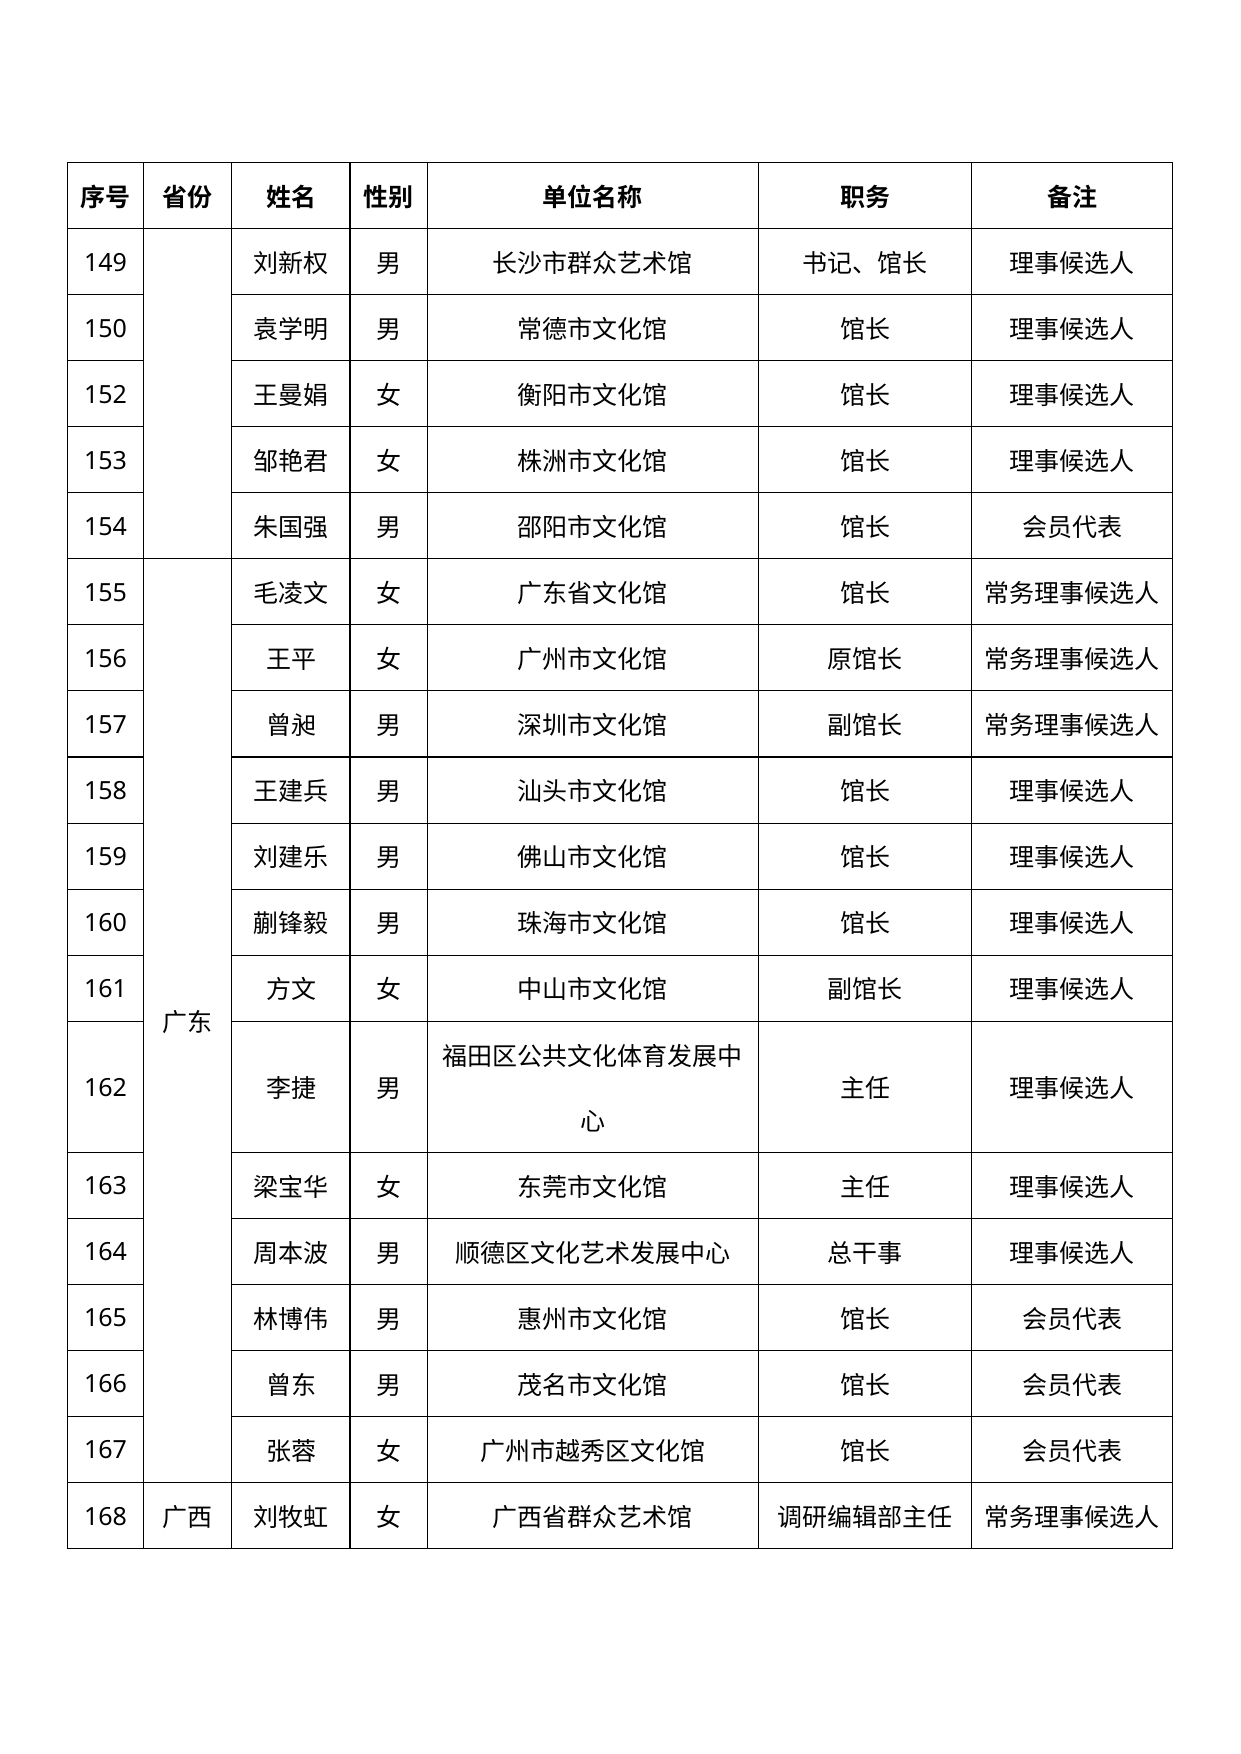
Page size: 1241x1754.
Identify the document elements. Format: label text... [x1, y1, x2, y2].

table_cell 男 [351, 758, 427, 822]
table_cell 女 [351, 559, 427, 624]
table_cell 常务理事候选人 [972, 691, 1172, 756]
table_cell 邵阳市文化馆 [428, 493, 758, 558]
table_cell 朱国强 [232, 493, 349, 558]
table_cell 馆长 [759, 824, 971, 888]
table_cell 160 [68, 890, 143, 954]
table_cell 会员代表 [972, 1351, 1172, 1416]
table_cell 152 [68, 361, 143, 426]
table_cell 162 [68, 1022, 143, 1152]
table_cell 李捷 [232, 1022, 349, 1152]
table_cell 王曼娟 [232, 361, 349, 426]
table_header 姓名 [232, 163, 349, 228]
table_cell 163 [68, 1153, 143, 1218]
table_cell 理事候选人 [972, 1022, 1172, 1152]
table_cell 男 [351, 1219, 427, 1284]
table_header 职务 [759, 163, 971, 228]
table_cell 155 [68, 559, 143, 624]
table_cell 165 [68, 1285, 143, 1350]
table_header 省份 [144, 163, 231, 228]
table_cell 茂名市文化馆 [428, 1351, 758, 1416]
table_cell 男 [351, 493, 427, 558]
table_cell 常务理事候选人 [972, 559, 1172, 624]
table_cell 理事候选人 [972, 956, 1172, 1021]
table_cell 袁学明 [232, 295, 349, 360]
table_cell 方文 [232, 956, 349, 1021]
table_cell 刘新权 [232, 229, 349, 294]
table_cell 理事候选人 [972, 229, 1172, 294]
table_cell 刘建乐 [232, 824, 349, 888]
table_cell 157 [68, 691, 143, 756]
table_cell 常务理事候选人 [972, 625, 1172, 690]
table_cell 女 [351, 625, 427, 690]
table_cell 馆长 [759, 427, 971, 492]
table_cell 149 [68, 229, 143, 294]
table_cell 佛山市文化馆 [428, 824, 758, 888]
table_cell 161 [68, 956, 143, 1021]
table_cell 女 [351, 361, 427, 426]
table_cell 汕头市文化馆 [428, 758, 758, 822]
table_cell 广西 [144, 1483, 231, 1548]
table_cell 原馆长 [759, 625, 971, 690]
table_cell 馆长 [759, 1417, 971, 1482]
table_cell 顺德区文化艺术发展中心 [428, 1219, 758, 1284]
table_cell 女 [351, 956, 427, 1021]
table_cell 女 [351, 1153, 427, 1218]
table_cell 164 [68, 1219, 143, 1284]
table_cell 广州市越秀区文化馆 [428, 1417, 758, 1482]
table_cell 曾东 [232, 1351, 349, 1416]
table_cell 福田区公共文化体育发展中心 [428, 1022, 758, 1152]
table_cell 书记、馆长 [759, 229, 971, 294]
table_cell 女 [351, 427, 427, 492]
table_cell 广西省群众艺术馆 [428, 1483, 758, 1548]
table_cell 会员代表 [972, 1285, 1172, 1350]
table_cell 周本波 [232, 1219, 349, 1284]
table_cell 理事候选人 [972, 824, 1172, 888]
table_cell 林博伟 [232, 1285, 349, 1350]
table_cell 馆长 [759, 758, 971, 822]
table_cell 主任 [759, 1153, 971, 1218]
table_cell 153 [68, 427, 143, 492]
table_cell 166 [68, 1351, 143, 1416]
table_cell 理事候选人 [972, 1153, 1172, 1218]
table_cell 主任 [759, 1022, 971, 1152]
table_cell 王平 [232, 625, 349, 690]
table_cell 150 [68, 295, 143, 360]
table_cell 理事候选人 [972, 890, 1172, 954]
table_cell 馆长 [759, 559, 971, 624]
table_cell 158 [68, 758, 143, 822]
table_cell 深圳市文化馆 [428, 691, 758, 756]
table_header 性别 [351, 163, 427, 228]
table_cell 馆长 [759, 493, 971, 558]
table_cell 常务理事候选人 [972, 1483, 1172, 1548]
table_cell 馆长 [759, 361, 971, 426]
table_cell 馆长 [759, 1285, 971, 1350]
table_header 序号 [68, 163, 143, 228]
table_cell 广州市文化馆 [428, 625, 758, 690]
table_cell 中山市文化馆 [428, 956, 758, 1021]
table_cell 理事候选人 [972, 361, 1172, 426]
table_cell 梁宝华 [232, 1153, 349, 1218]
table_cell 159 [68, 824, 143, 888]
table_cell 男 [351, 1022, 427, 1152]
table_cell 男 [351, 824, 427, 888]
table_cell 男 [351, 1285, 427, 1350]
table_cell 长沙市群众艺术馆 [428, 229, 758, 294]
table_cell 会员代表 [972, 493, 1172, 558]
table_cell 男 [351, 890, 427, 954]
table_cell 154 [68, 493, 143, 558]
table_cell 张蓉 [232, 1417, 349, 1482]
table_cell 理事候选人 [972, 758, 1172, 822]
table_cell 常德市文化馆 [428, 295, 758, 360]
table_cell 女 [351, 1483, 427, 1548]
table_cell 曾昶 [232, 691, 349, 756]
table_cell 馆长 [759, 1351, 971, 1416]
table_cell 广东省文化馆 [428, 559, 758, 624]
table_header 单位名称 [428, 163, 758, 228]
table_cell 男 [351, 691, 427, 756]
table_cell 调研编辑部主任 [759, 1483, 971, 1548]
table_cell 副馆长 [759, 956, 971, 1021]
table_cell 王建兵 [232, 758, 349, 822]
table_cell 男 [351, 295, 427, 360]
table_cell 男 [351, 229, 427, 294]
table_cell 惠州市文化馆 [428, 1285, 758, 1350]
table_cell 东莞市文化馆 [428, 1153, 758, 1218]
table_cell 女 [351, 1417, 427, 1482]
table_cell 毛凌文 [232, 559, 349, 624]
table_cell 167 [68, 1417, 143, 1482]
table_cell 理事候选人 [972, 1219, 1172, 1284]
table_cell 广东 [144, 559, 231, 1482]
table_cell 蒯锋毅 [232, 890, 349, 954]
table_cell 衡阳市文化馆 [428, 361, 758, 426]
table_cell 会员代表 [972, 1417, 1172, 1482]
table_cell 总干事 [759, 1219, 971, 1284]
table_cell 男 [351, 1351, 427, 1416]
table_cell 168 [68, 1483, 143, 1548]
table_cell 馆长 [759, 890, 971, 954]
table_cell 馆长 [759, 295, 971, 360]
table_header 备注 [972, 163, 1172, 228]
table_cell 湖南 [144, 229, 231, 558]
table_cell 156 [68, 625, 143, 690]
table_cell 珠海市文化馆 [428, 890, 758, 954]
table_cell 理事候选人 [972, 427, 1172, 492]
table_cell 刘牧虹 [232, 1483, 349, 1548]
table_cell 株洲市文化馆 [428, 427, 758, 492]
table_cell 理事候选人 [972, 295, 1172, 360]
table_cell 副馆长 [759, 691, 971, 756]
table_cell 邹艳君 [232, 427, 349, 492]
